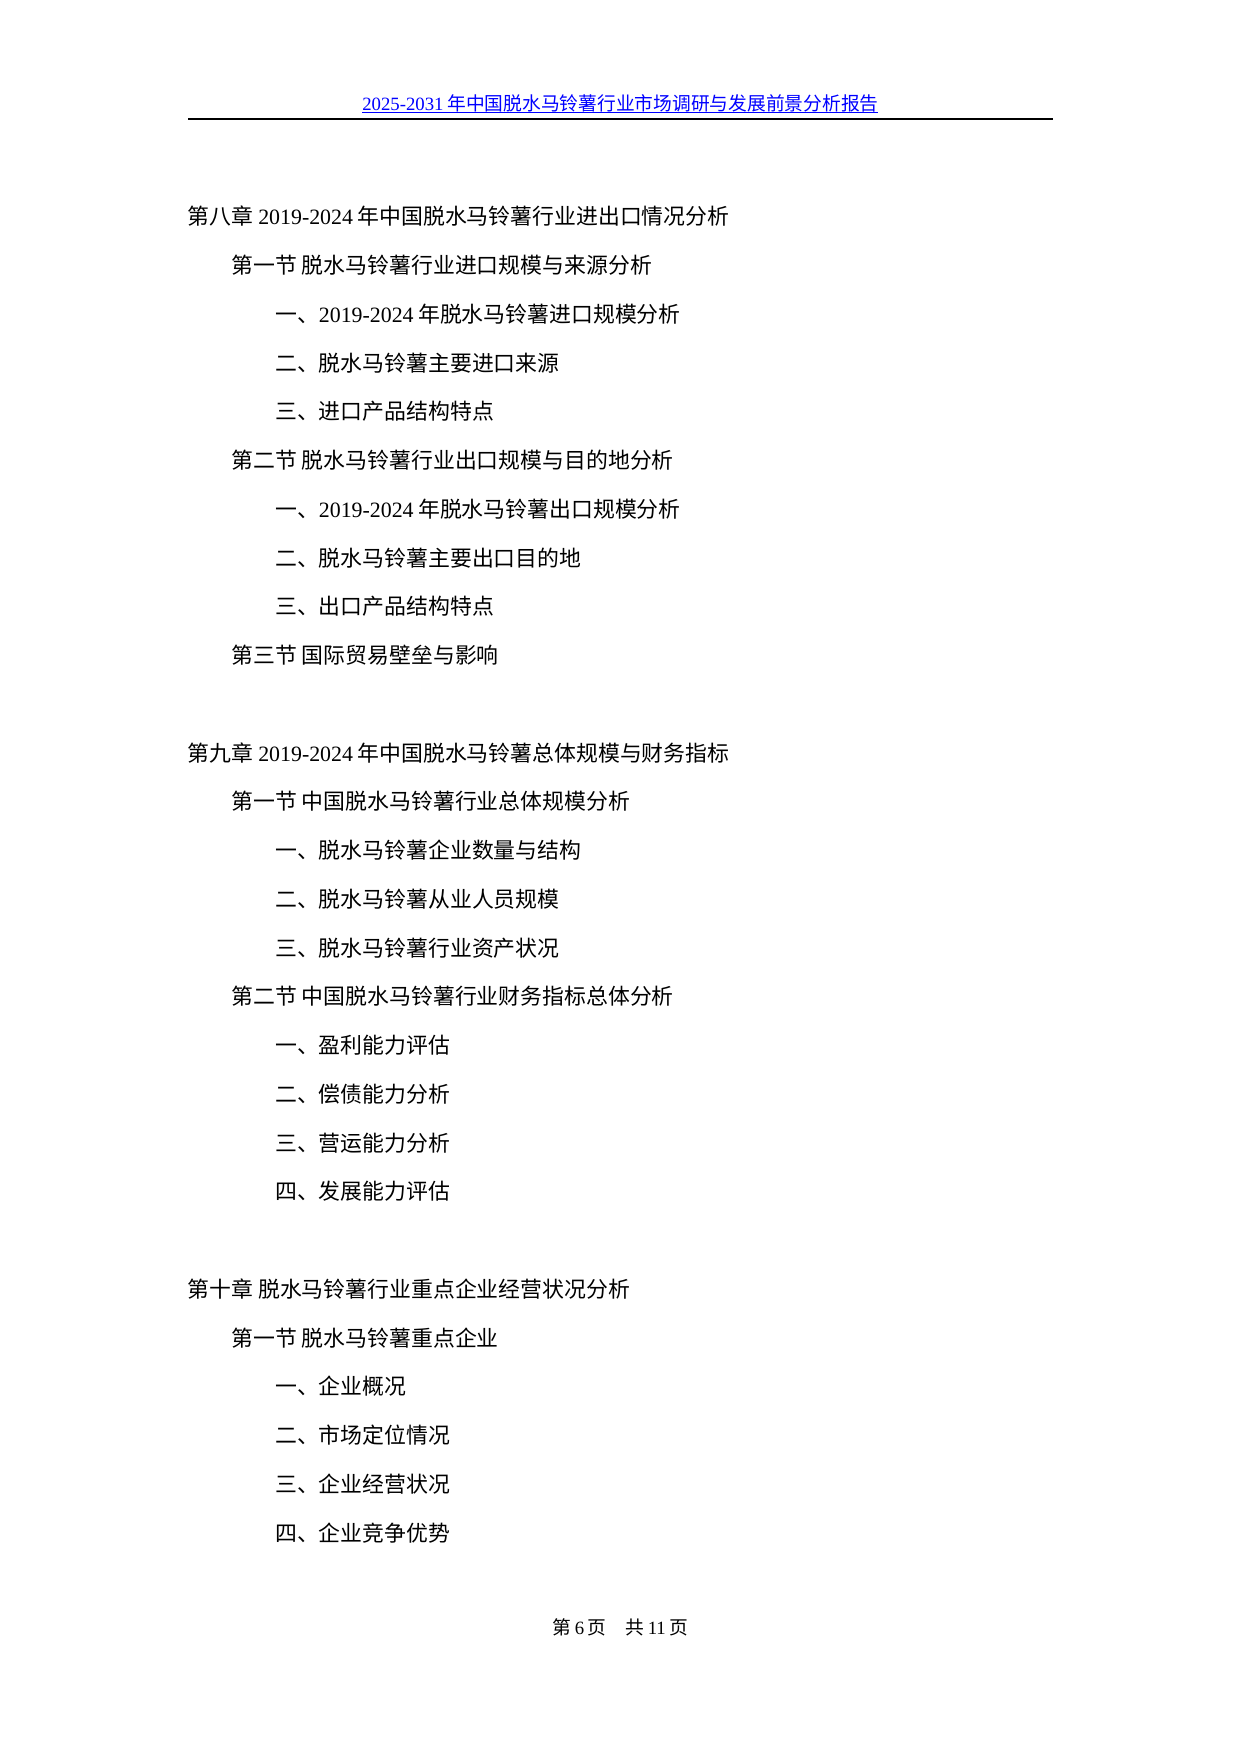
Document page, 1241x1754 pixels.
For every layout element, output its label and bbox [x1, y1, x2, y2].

text [187, 150, 1053, 1548]
